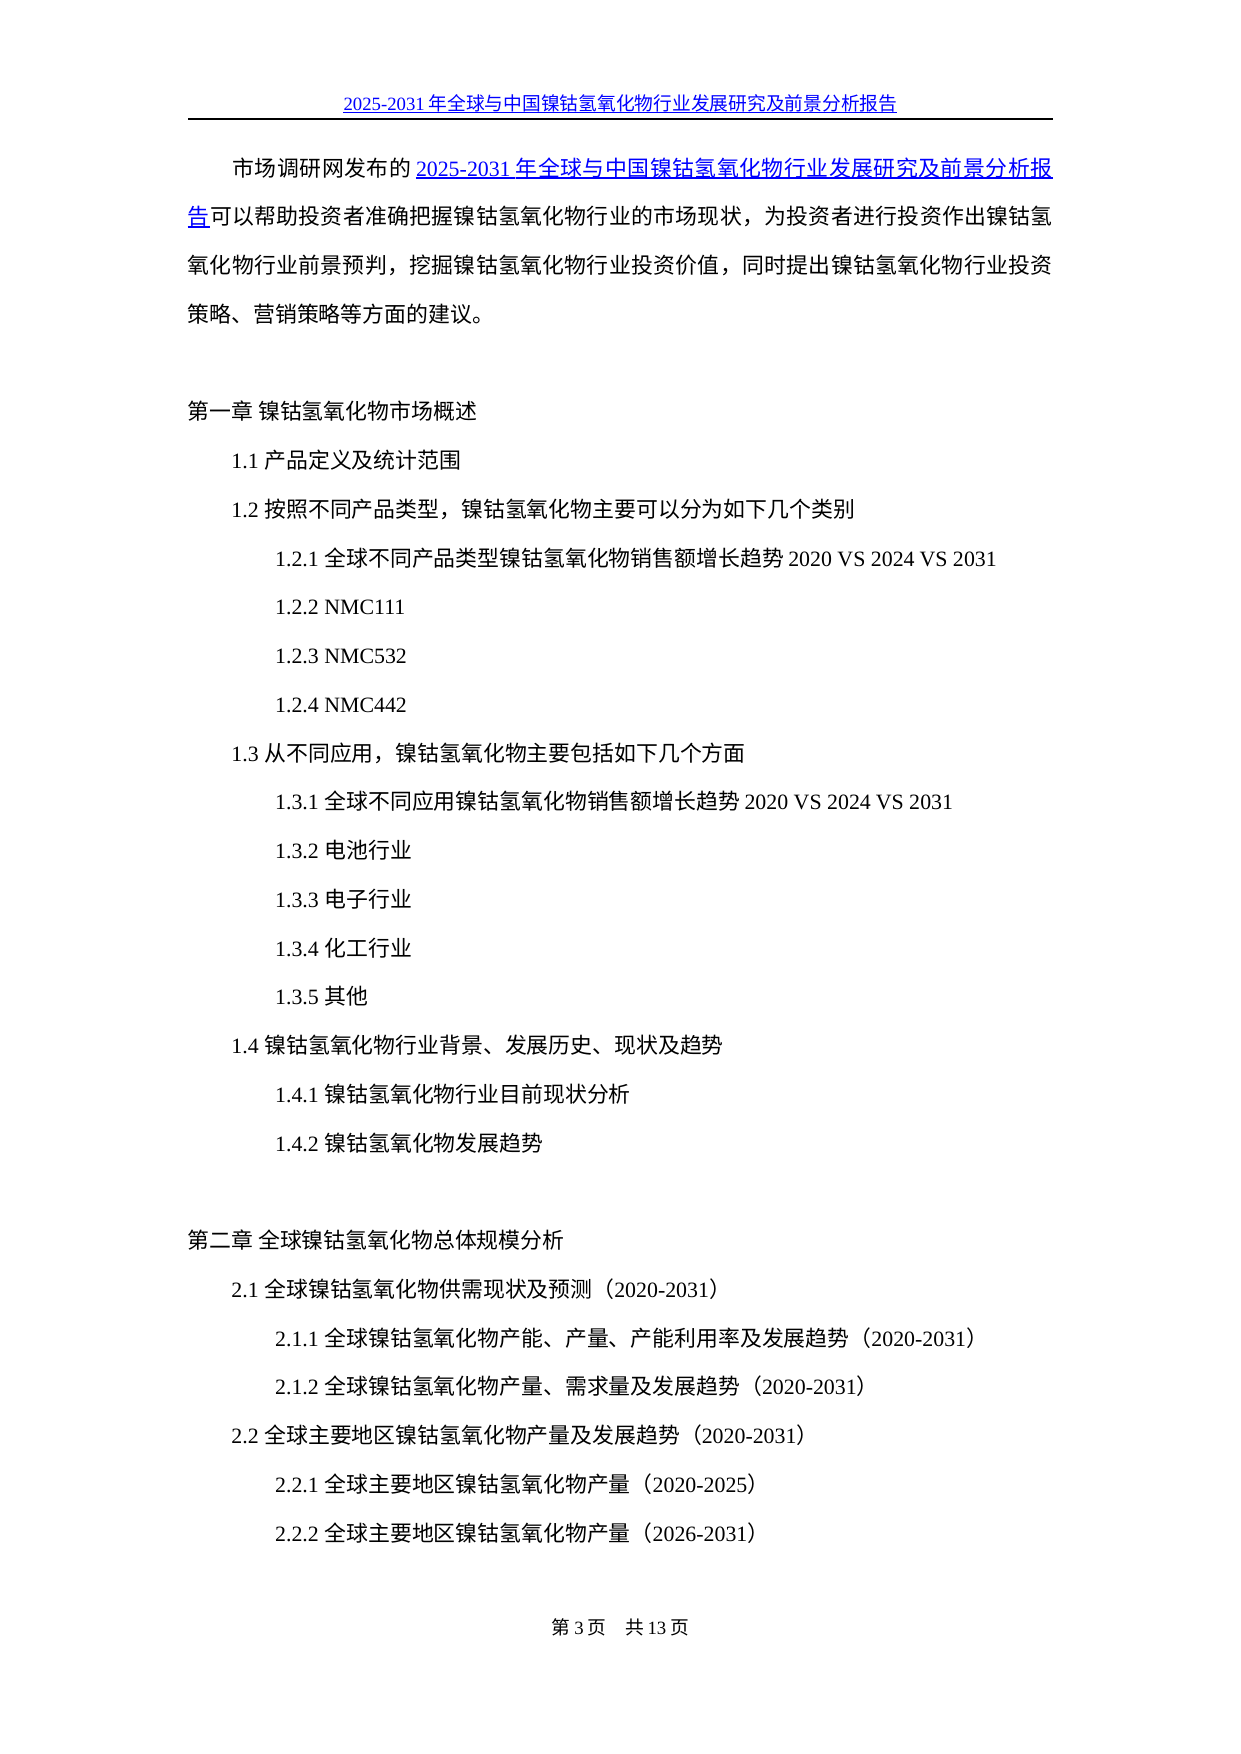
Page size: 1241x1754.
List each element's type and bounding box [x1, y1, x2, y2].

text [187, 150, 1053, 1548]
